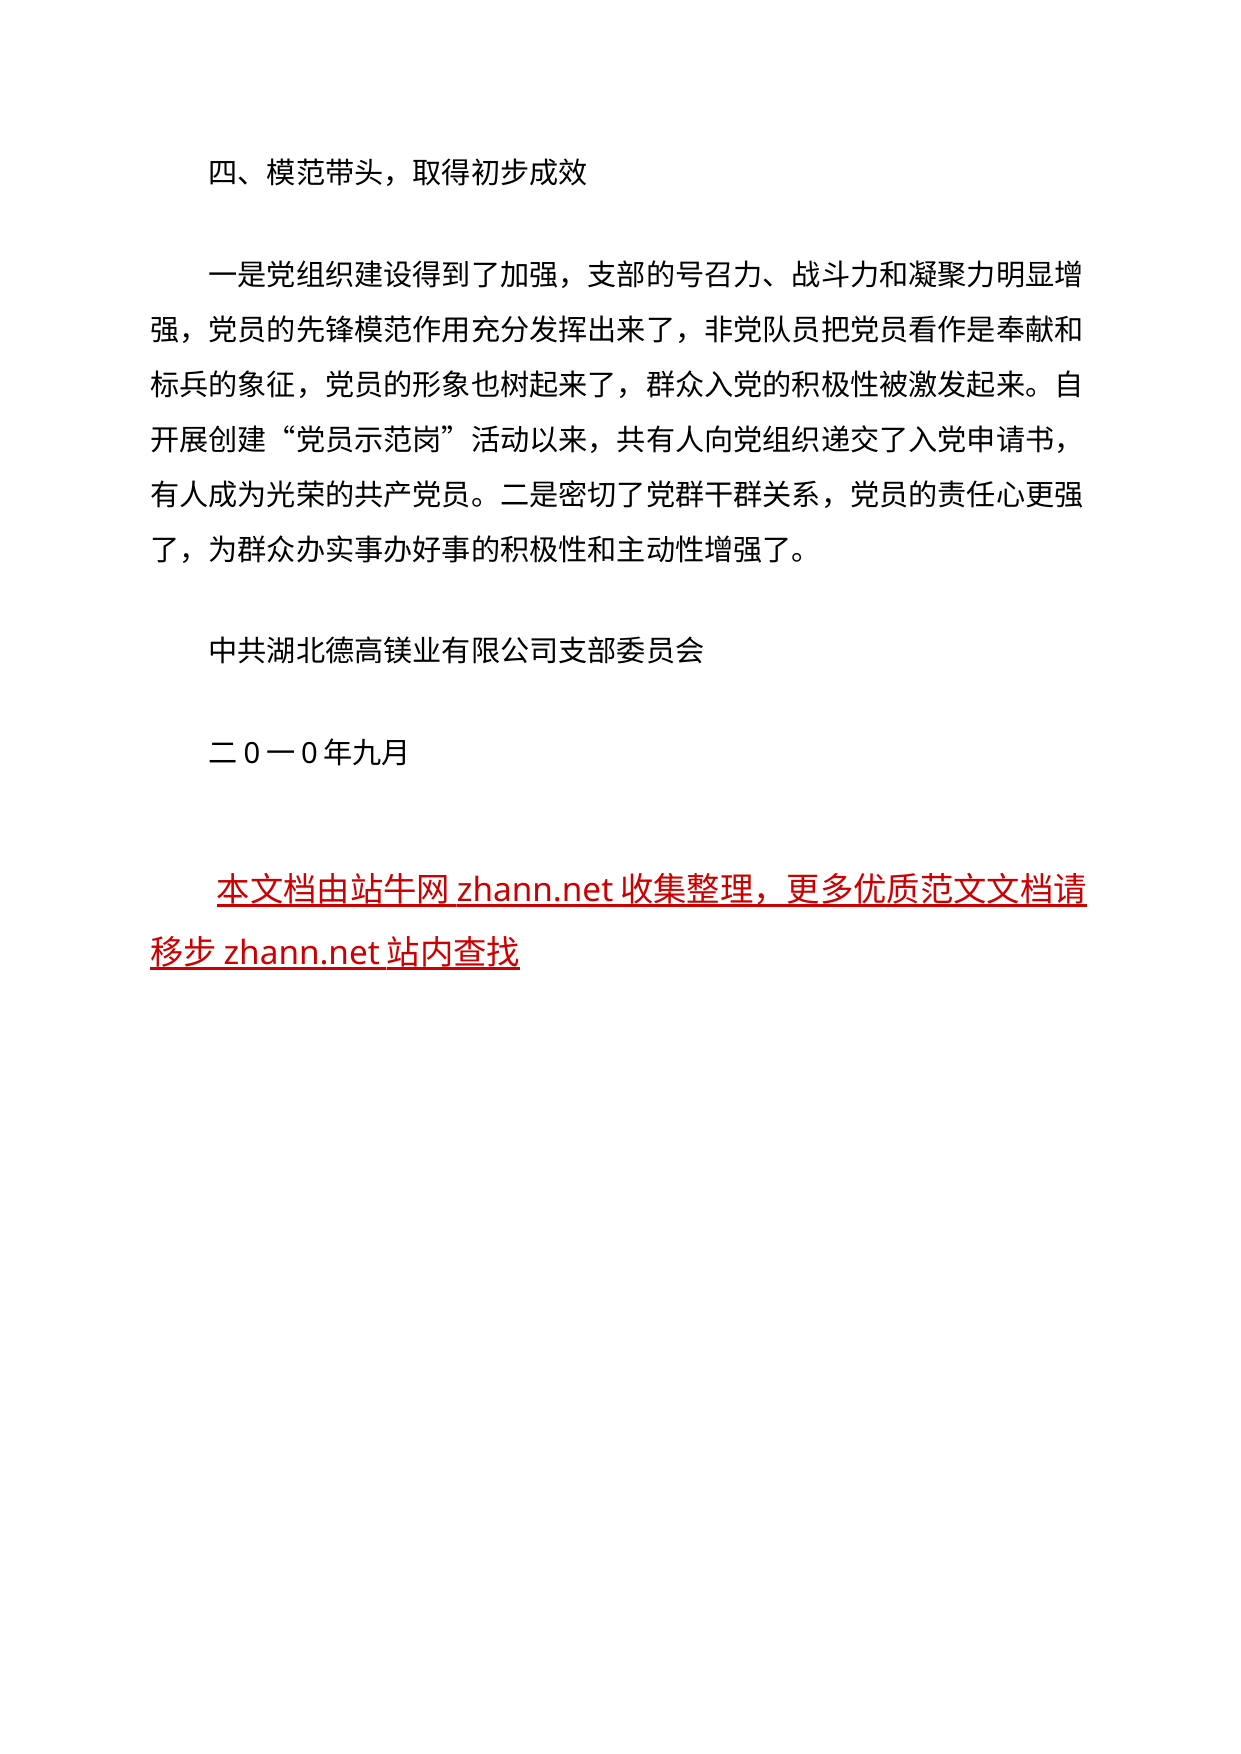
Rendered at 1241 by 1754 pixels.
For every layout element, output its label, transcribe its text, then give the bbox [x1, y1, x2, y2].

text 二0一0年九月 [150, 730, 1090, 772]
text 中共湖北德高镁业有限公司支部委员会 [150, 628, 1090, 670]
text 四、模范带头，取得初步成效 [150, 150, 1090, 192]
text 本文档由站牛网zhann.net收集整理，更多优质范文文档请移步zhann.net站内查找 [150, 863, 1090, 974]
text 一是党组织建设得到了加强，支部的号召力、战斗力和凝聚力明显增强，党员的先锋模范作用充分发挥出来了，非党队员把党员看作是奉献和标兵的象征，党员的形象也树起来了，群众入党的积极性被激发起来。自开展创建“党员示范岗”活动以来，共有人向党组织递交了入党申请书，有人成为光荣的共产党员。二是密切了党群干群关系，党员的责任心更强了，为群众办实事办好事的积极性和主动性增强了。 [150, 252, 1090, 568]
